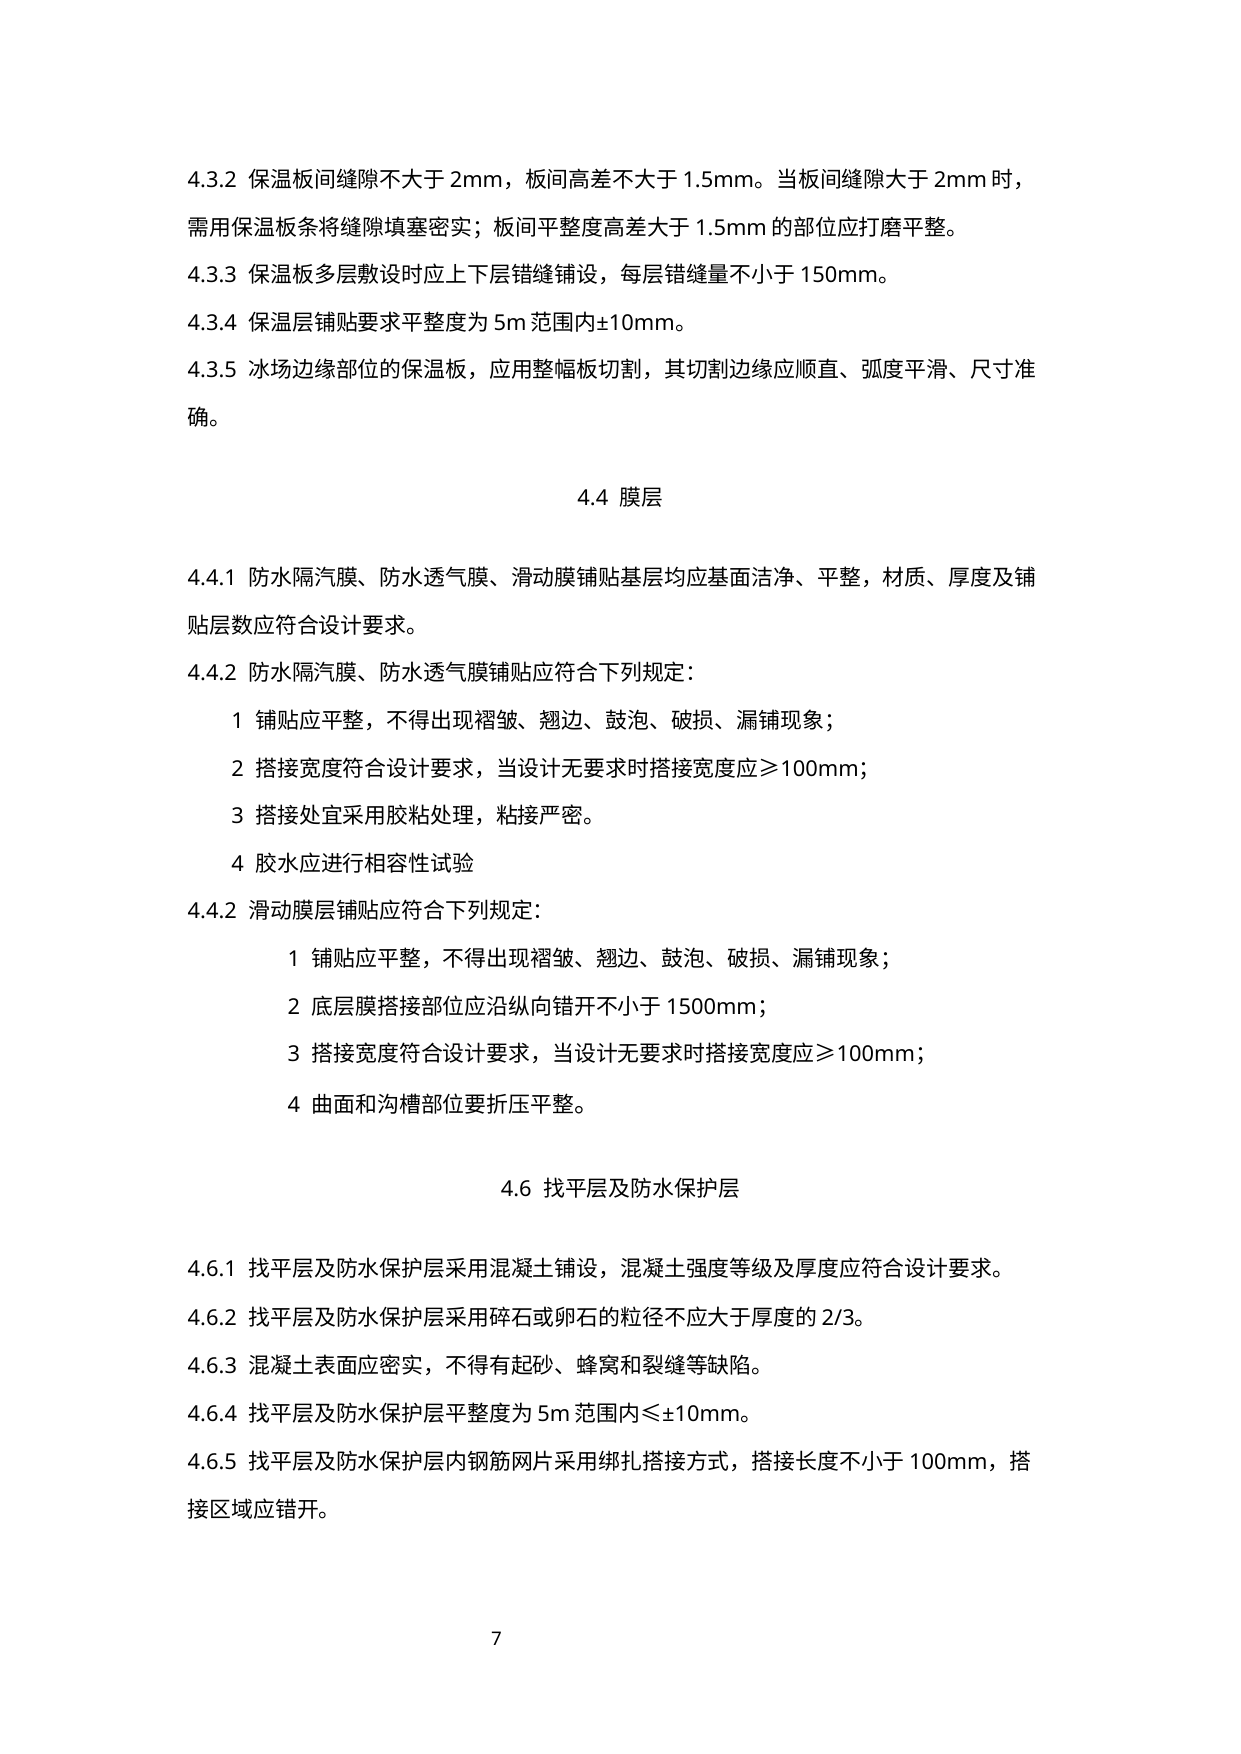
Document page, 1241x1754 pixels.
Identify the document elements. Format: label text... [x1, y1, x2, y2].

text 1 铺贴应平整，不得出现褶皱、翘边、鼓泡、破损、漏铺现象； [187, 941, 1053, 973]
text 4.4.1 防水隔汽膜、防水透气膜、滑动膜铺贴基层均应基面洁净、平整，材质、厚度及铺贴层数应符合设计要求。 [187, 560, 1053, 639]
text 4.3.5 冰场边缘部位的保温板，应用整幅板切割，其切割边缘应顺直、弧度平滑、尺寸准确。 [187, 352, 1053, 432]
text 4.6.4 找平层及防水保护层平整度为5m范围内≤±10mm。 [187, 1396, 1053, 1428]
subtitle 4.4 膜层 [187, 480, 1053, 512]
text 4.3.3 保温板多层敷设时应上下层错缝铺设，每层错缝量不小于150mm。 [187, 257, 1053, 289]
text 2 搭接宽度符合设计要求，当设计无要求时搭接宽度应≥100mm； [187, 751, 1053, 782]
text 4.4.2 防水隔汽膜、防水透气膜铺贴应符合下列规定： [187, 655, 1053, 687]
text 3 搭接处宜采用胶粘处理，粘接严密。 [187, 798, 1053, 830]
text 4.3.2 保温板间缝隙不大于2mm，板间高差不大于1.5mm。当板间缝隙大于2mm时，需用保温板条将缝隙填塞密实；板间平整度高差大于1.5mm的部位应打磨平整。 [187, 162, 1053, 241]
text 2 底层膜搭接部位应沿纵向错开不小于1500mm； [187, 989, 1053, 1020]
text 4 胶水应进行相容性试验 [187, 846, 1053, 878]
subtitle 4.6 找平层及防水保护层 [187, 1171, 1053, 1203]
text 4.6.1 找平层及防水保护层采用混凝土铺设，混凝土强度等级及厚度应符合设计要求。 [187, 1251, 1053, 1283]
text 1 铺贴应平整，不得出现褶皱、翘边、鼓泡、破损、漏铺现象； [187, 703, 1053, 735]
text 3 搭接宽度符合设计要求，当设计无要求时搭接宽度应≥100mm； [187, 1036, 1053, 1068]
text 4 曲面和沟槽部位要折压平整。 [187, 1084, 1053, 1120]
text 4.6.3 混凝土表面应密实，不得有起砂、蜂窝和裂缝等缺陷。 [187, 1348, 1053, 1380]
text 4.4.2 滑动膜层铺贴应符合下列规定： [187, 893, 1053, 925]
text 4.6.5 找平层及防水保护层内钢筋网片采用绑扎搭接方式，搭接长度不小于100mm，搭接区域应错开。 [187, 1444, 1053, 1524]
text 4.6.2 找平层及防水保护层采用碎石或卵石的粒径不应大于厚度的2/3。 [187, 1299, 1053, 1332]
text 4.3.4 保温层铺贴要求平整度为5m范围内±10mm。 [187, 305, 1053, 337]
